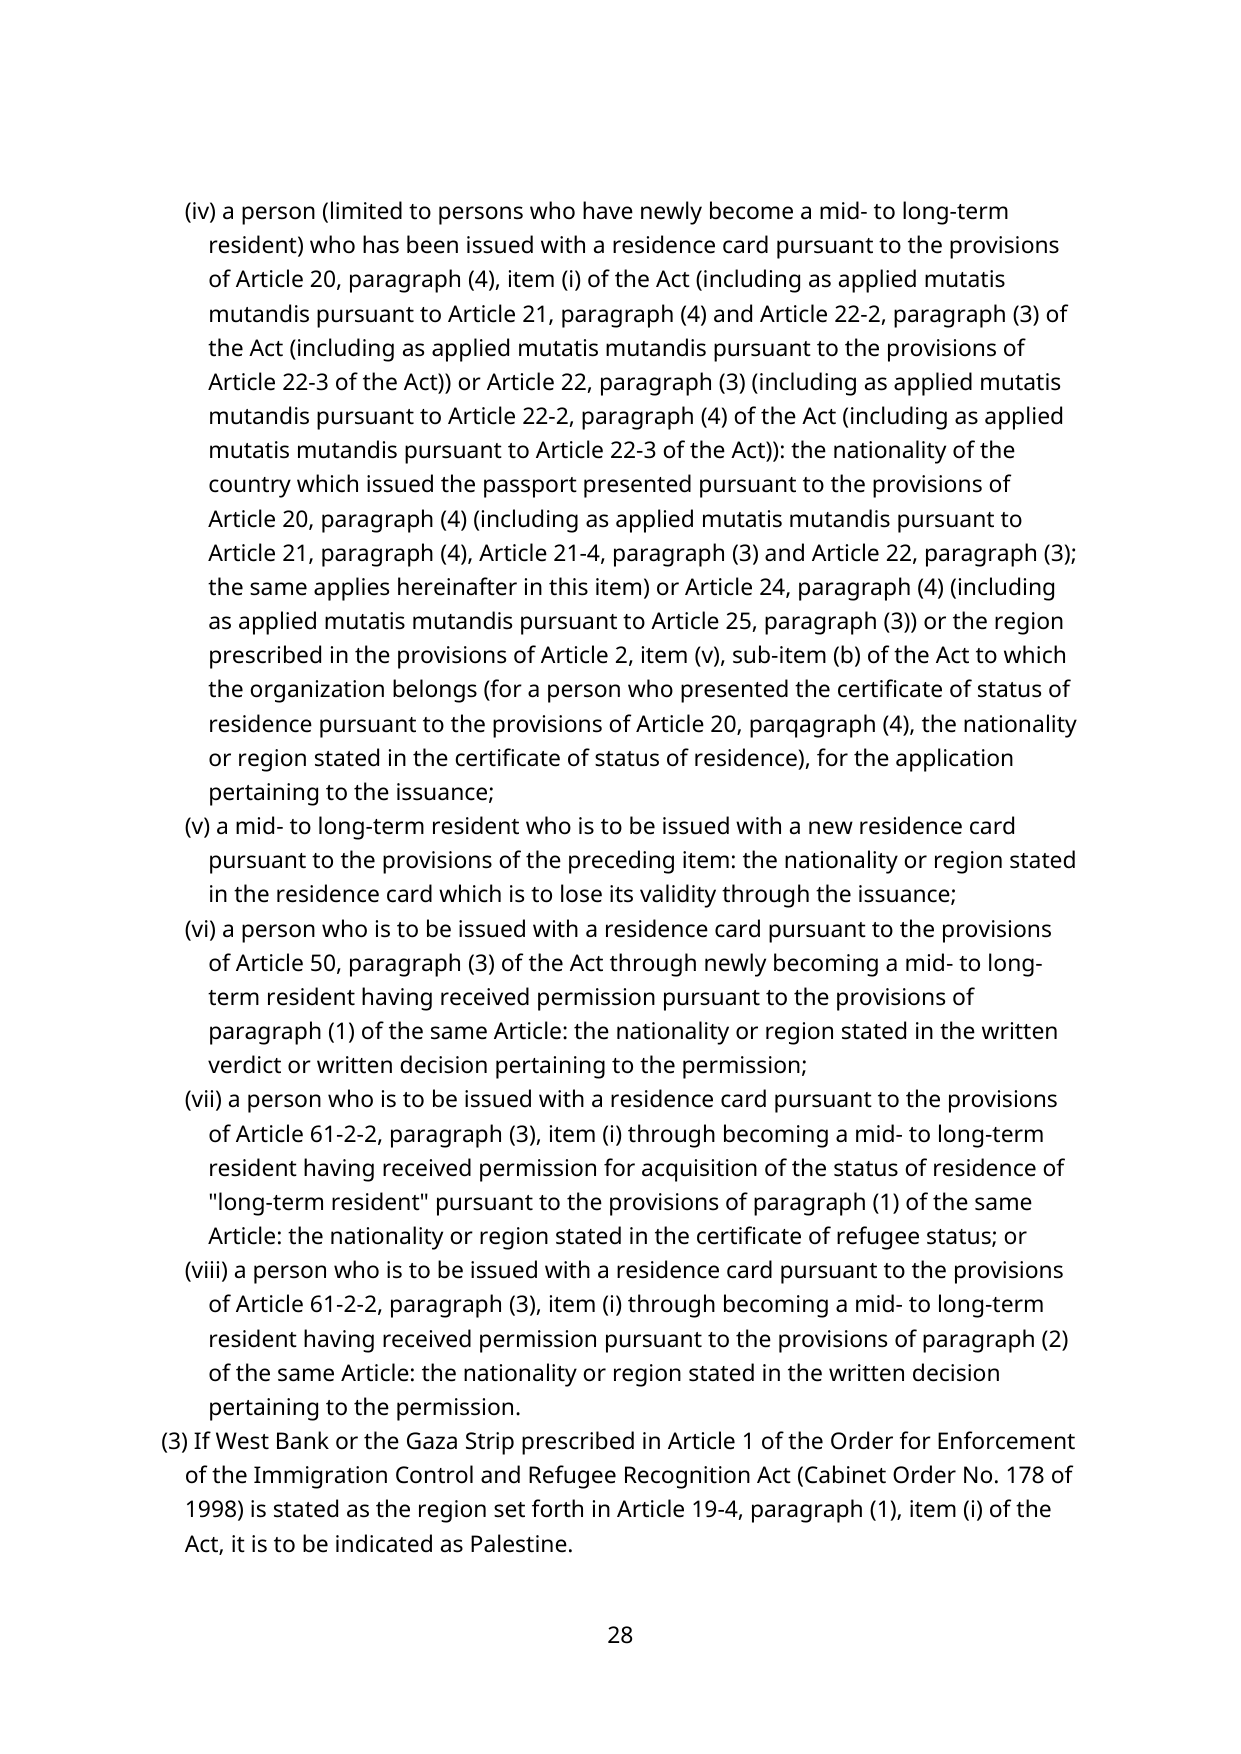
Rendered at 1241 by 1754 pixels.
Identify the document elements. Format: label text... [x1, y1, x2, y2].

text (iv) a person (limited to persons who have newly become a mid- to long-term resident) who has been issued with a residence card pursuant to the provisions of Article 20, paragraph (4), item (i) of the Act (including as applied mutatis mutandis pursuant to Article 21, paragraph (4) and Article 22-2, paragraph (3) of the Act (including as applied mutatis mutandis pursuant to the provisions of Article 22-3 of the Act)) or Article 22, paragraph (3) (including as applied mutatis mutandis pursuant to Article 22-2, paragraph (4) of the Act (including as applied mutatis mutandis pursuant to Article 22-3 of the Act)): the nationality of the country which issued the passport presented pursuant to the provisions of Article 20, paragraph (4) (including as applied mutatis mutandis pursuant to Article 21, paragraph (4), Article 21-4, paragraph (3) and Article 22, paragraph (3); the same applies hereinafter in this item) or Article 24, paragraph (4) (including as applied mutatis mutandis pursuant to Article 25, paragraph (3)) or the region prescribed in the provisions of Article 2, item (v), sub-item (b) of the Act to which the organization belongs (for a person who presented the certificate of status of residence pursuant to the provisions of Article 20, parqagraph (4), the nationality or region stated in the certificate of status of residence), for the application pertaining to the issuance; [184, 194, 1079, 809]
text (3) If West Bank or the Gaza Strip prescribed in Article 1 of the Order for Enforcement of the Immigration Control and Refugee Recognition Act (Cabinet Order No. 178 of 1998) is stated as the region set forth in Article 19-4, paragraph (1), item (i) of the Act, it is to be indicated as Palestine. [161, 1424, 1079, 1560]
text (vii) a person who is to be issued with a residence card pursuant to the provisions of Article 61-2-2, paragraph (3), item (i) through becoming a mid- to long-term resident having received permission for acquisition of the status of residence of "long-term resident" pursuant to the provisions of paragraph (1) of the same Article: the nationality or region stated in the certificate of refugee status; or [184, 1082, 1079, 1253]
text (vi) a person who is to be issued with a residence card pursuant to the provisions of Article 50, paragraph (3) of the Act through newly becoming a mid- to long-term resident having received permission pursuant to the provisions of paragraph (1) of the same Article: the nationality or region stated in the written verdict or written decision pertaining to the permission; [184, 911, 1079, 1082]
text (v) a mid- to long-term resident who is to be issued with a new residence card pursuant to the provisions of the preceding item: the nationality or region stated in the residence card which is to lose its validity through the issuance; [184, 809, 1079, 911]
text (viii) a person who is to be issued with a residence card pursuant to the provisions of Article 61-2-2, paragraph (3), item (i) through becoming a mid- to long-term resident having received permission pursuant to the provisions of paragraph (2) of the same Article: the nationality or region stated in the written decision pertaining to the permission. [184, 1253, 1079, 1424]
